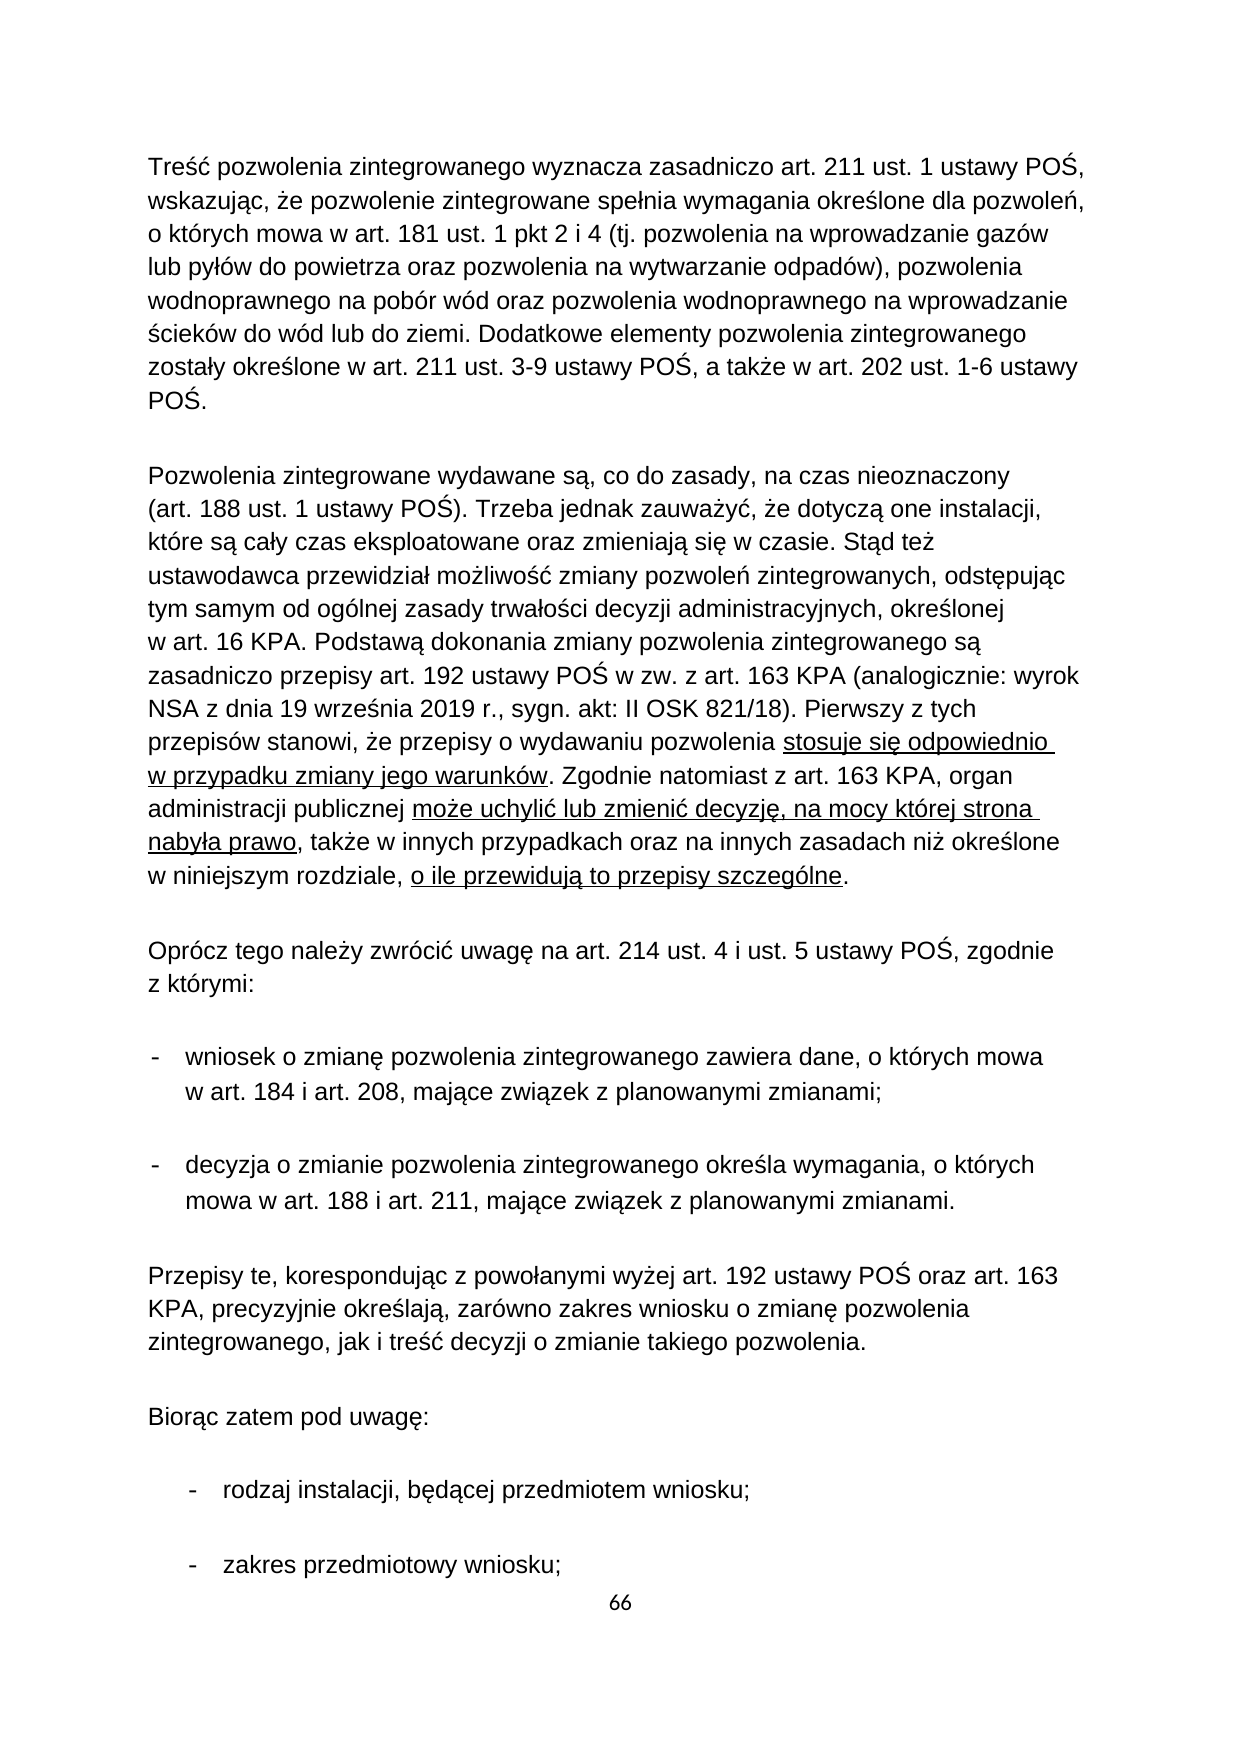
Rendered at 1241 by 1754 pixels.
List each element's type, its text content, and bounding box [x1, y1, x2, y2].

list wniosek o zmianę pozwolenia zintegrowanego zawiera dane, o których mowa w art. 184 i art. 208, mające związek z planowanymi zmianami; [148, 1039, 1092, 1106]
text Oprócz tego należy zwrócić uwagę na art. 214 ust. 4 i ust. 5 ustawy POŚ, zgodnie z którymi: [148, 931, 1092, 998]
text Pozwolenia zintegrowane wydawane są, co do zasady, na czas nieoznaczony (art. 188 ust. 1 ustawy POŚ). Trzeba jednak zauważyć, że dotyczą one instalacji, które są cały czas eksploatowane oraz zmieniają się w czasie. Stąd też ustawodawca przewidział możliwość zmiany pozwoleń zintegrowanych, odstępując tym samym od ogólnej zasady trwałości decyzji administracyjnych, określonej w art. 16 KPA. Podstawą dokonania zmiany pozwolenia zintegrowanego są zasadniczo przepisy art. 192 ustawy POŚ w zw. z art. 163 KPA (analogicznie: wyrok NSA z dnia 19 września 2019 r., sygn. akt: II OSK 821/18). Pierwszy z tych przepisów stanowi, że przepisy o wydawaniu pozwolenia stosuje się odpowiednio w przypadku zmiany jego warunków. Zgodnie natomiast z art. 163 KPA, organ administracji publicznej może uchylić lub zmienić decyzję, na mocy której strona nabyła prawo, także w innych przypadkach oraz na innych zasadach niż określone w niniejszym rozdziale, o ile przewidują to przepisy szczególne. [148, 456, 1092, 889]
text Biorąc zatem pod uwagę: [148, 1398, 1092, 1431]
list zakres przedmiotowy wniosku; [185, 1548, 1092, 1581]
text Treść pozwolenia zintegrowanego wyznacza zasadniczo art. 211 ust. 1 ustawy POŚ, wskazując, że pozwolenie zintegrowane spełnia wymagania określone dla pozwoleń, o których mowa w art. 181 ust. 1 pkt 2 i 4 (tj. pozwolenia na wprowadzanie gazów lub pyłów do powietrza oraz pozwolenia na wytwarzanie odpadów), pozwolenia wodnoprawnego na pobór wód oraz pozwolenia wodnoprawnego na wprowadzanie ścieków do wód lub do ziemi. Dodatkowe elementy pozwolenia zintegrowanego zostały określone w art. 211 ust. 3-9 ustawy POŚ, a także w art. 202 ust. 1-6 ustawy POŚ. [148, 148, 1092, 414]
list rodzaj instalacji, będącej przedmiotem wniosku; [185, 1473, 1092, 1506]
text Przepisy te, korespondując z powołanymi wyżej art. 192 ustawy POŚ oraz art. 163 KPA, precyzyjnie określają, zarówno zakres wniosku o zmianę pozwolenia zintegrowanego, jak i treść decyzji o zmianie takiego pozwolenia. [148, 1256, 1092, 1356]
list decyzja o zmianie pozwolenia zintegrowanego określa wymagania, o których mowa w art. 188 i art. 211, mające związek z planowanymi zmianami. [148, 1148, 1092, 1214]
